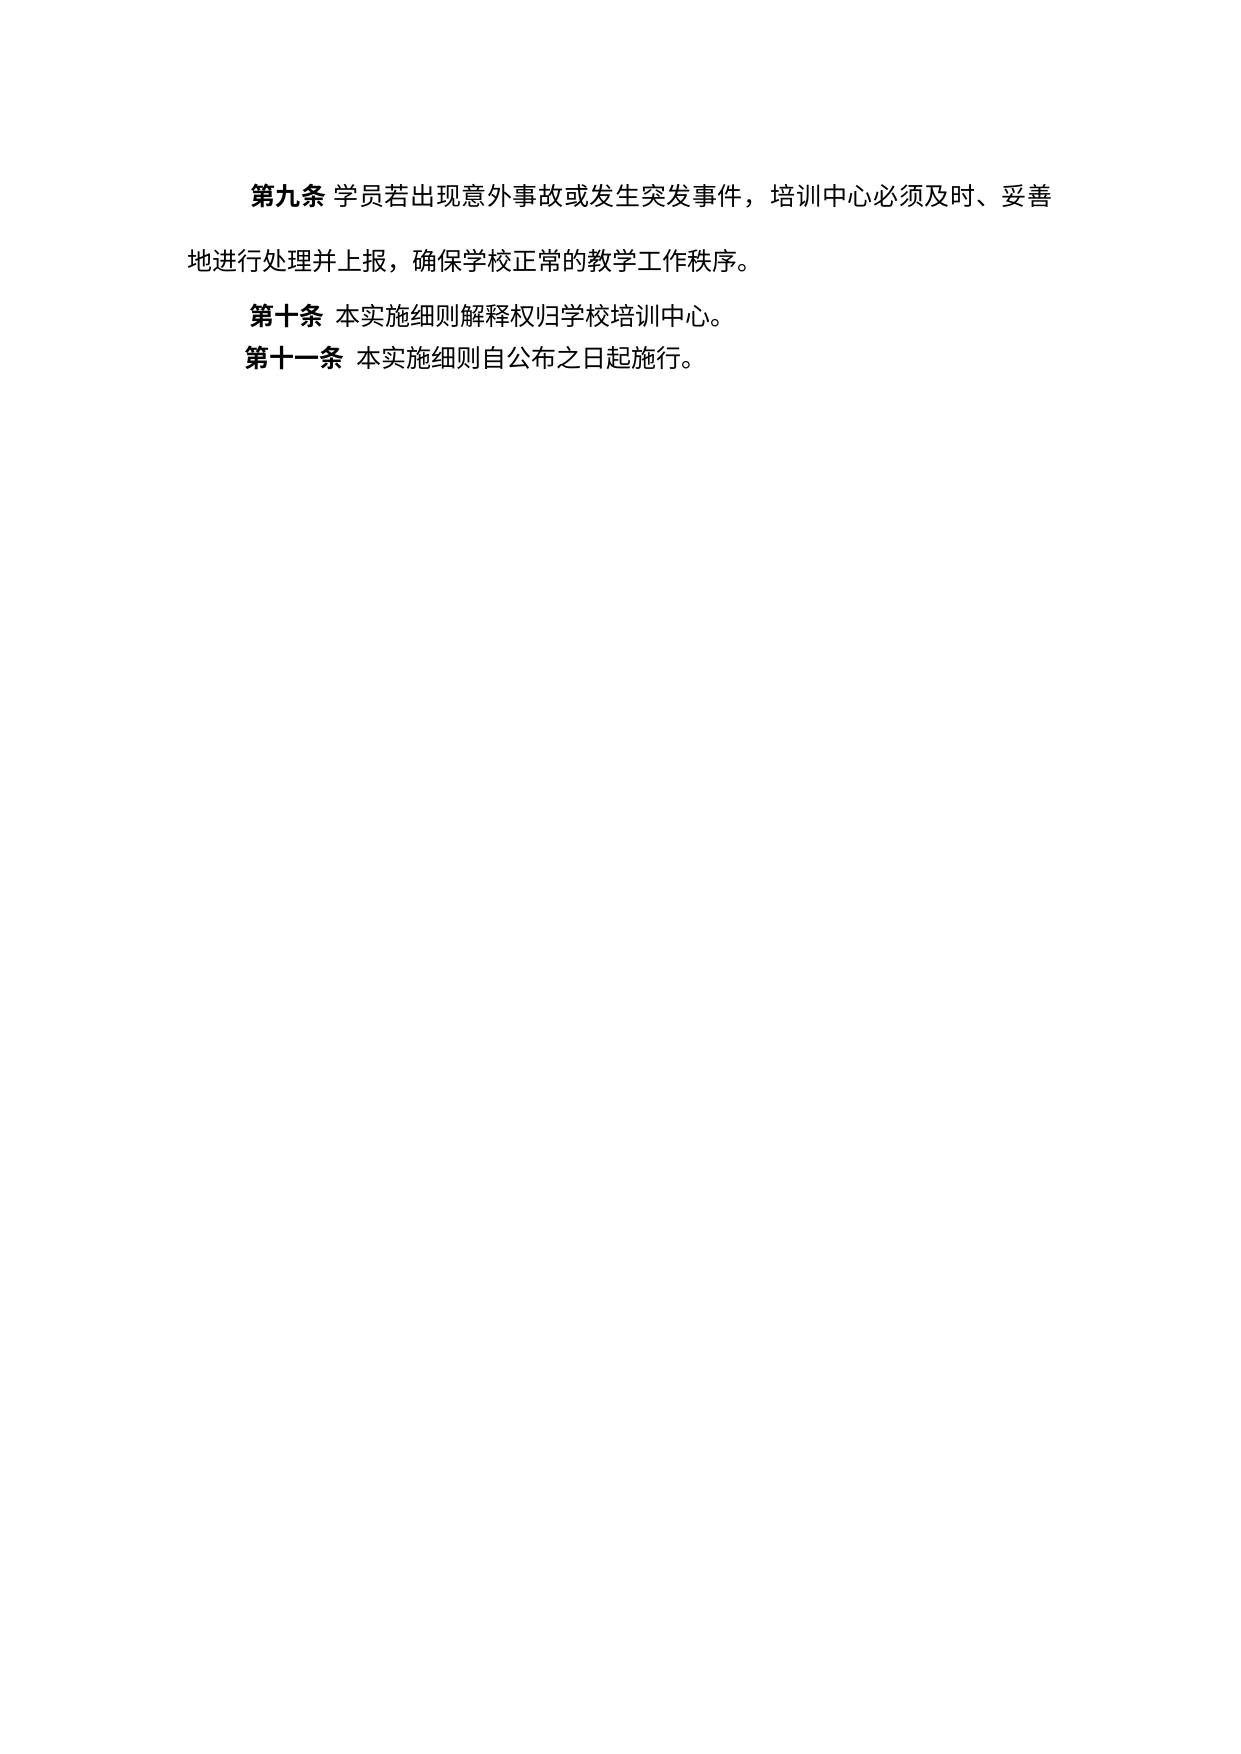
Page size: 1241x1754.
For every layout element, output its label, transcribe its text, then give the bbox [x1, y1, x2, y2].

text 第十条 本实施细则解释权归学校培训中心。 [187, 292, 1053, 334]
text 第九条 学员若出现意外事故或发生突发事件，培训中心必须及时、妥善地进行处理并上报，确保学校正常的教学工作秩序。 [187, 162, 1053, 292]
list 第十一条 本实施细则自公布之日起施行。 [238, 334, 1053, 375]
